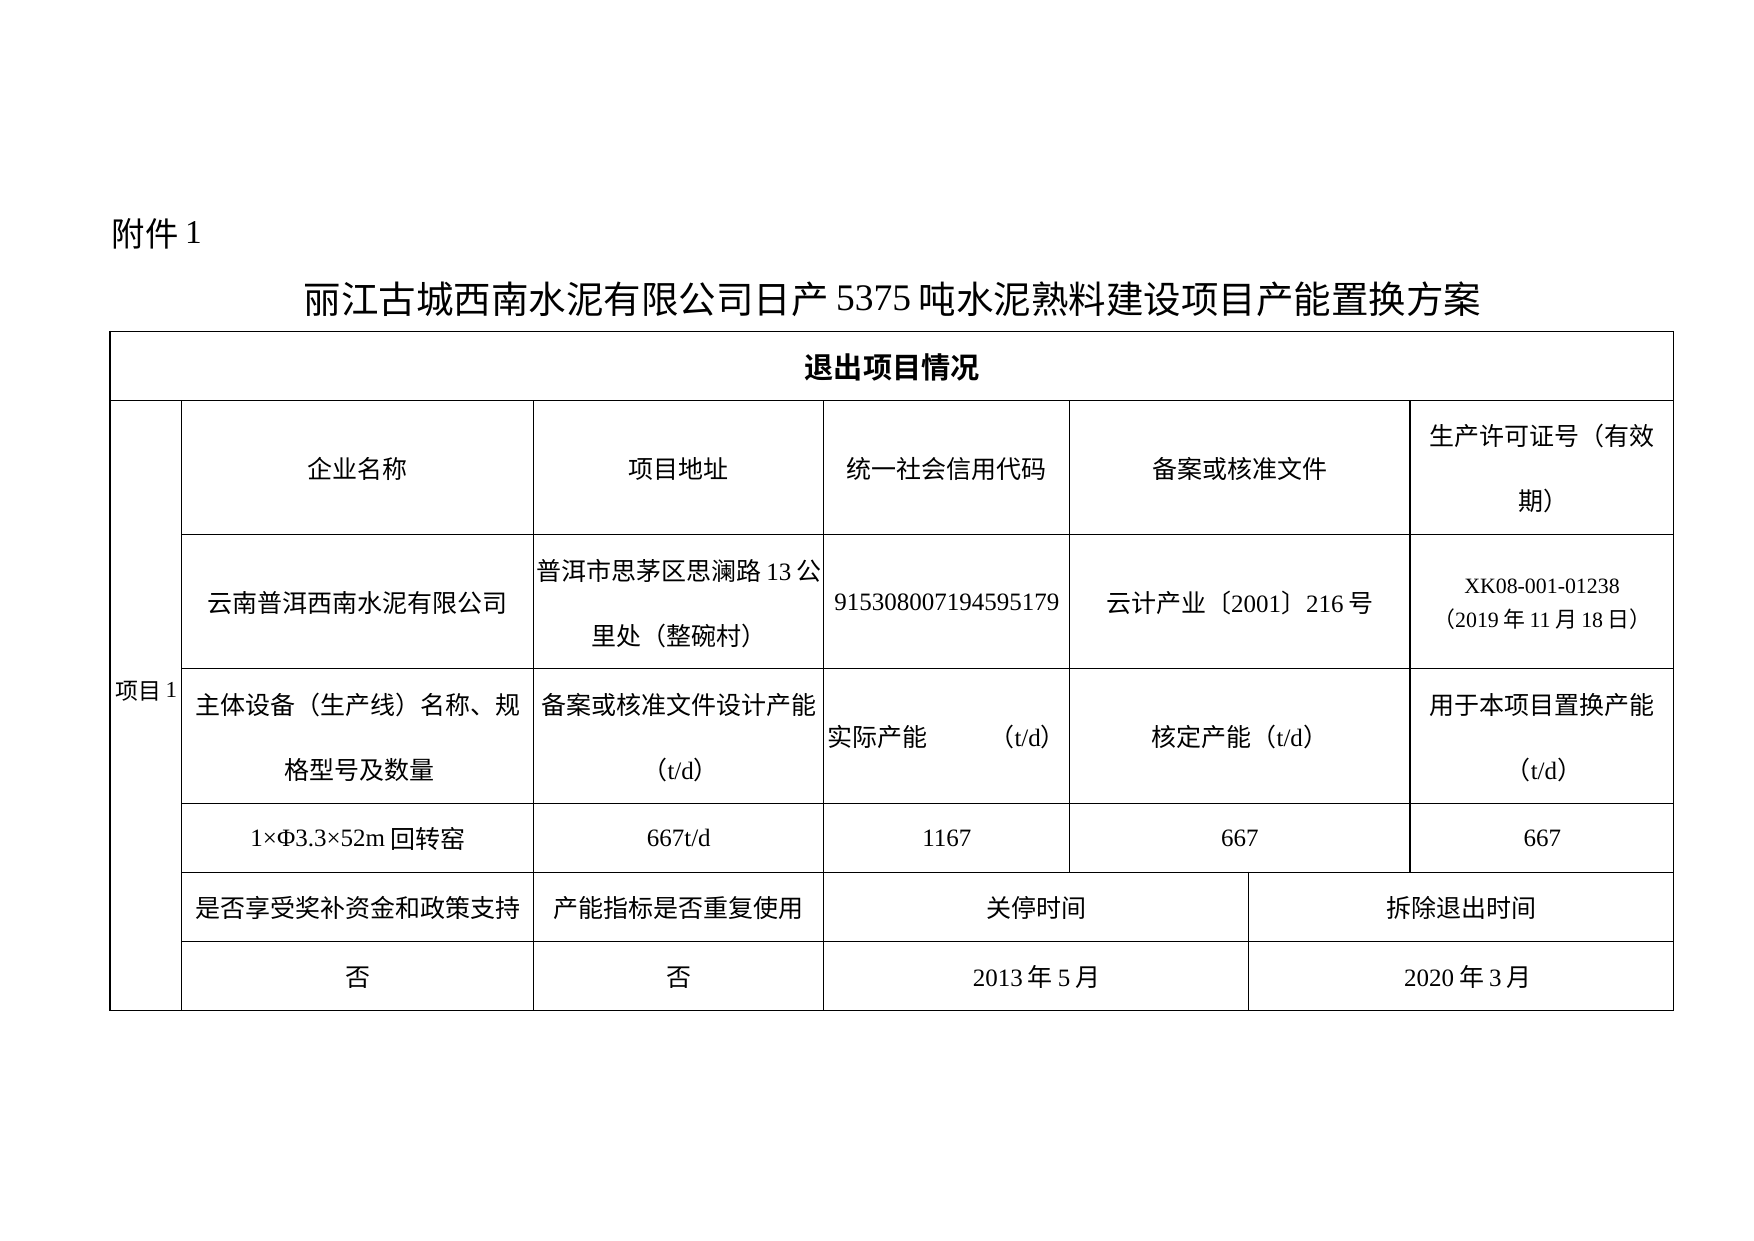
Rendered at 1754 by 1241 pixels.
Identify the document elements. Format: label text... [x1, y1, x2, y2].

table_cell 项目1 [111, 401, 181, 1010]
table_cell 企业名称 [182, 401, 533, 534]
table_cell 项目地址 [534, 401, 823, 534]
table_cell 否 [182, 942, 533, 1010]
table_cell 退出项目情况 [111, 332, 1673, 400]
table_cell 普洱市思茅区思澜路13公里处（整碗村） [534, 535, 823, 668]
table_cell 2013年5月 [824, 942, 1248, 1010]
table_cell 核定产能（t/d） [1070, 669, 1409, 802]
table_cell 云计产业〔2001〕216号 [1070, 535, 1409, 668]
table_cell 667 [1070, 804, 1409, 872]
table_cell XK08-001-01238 （2019年11月18日） [1411, 535, 1673, 668]
table_cell 667 [1411, 804, 1673, 872]
table_cell 用于本项目置换产能（t/d） [1411, 669, 1673, 802]
table_cell 实际产能 （t/d） [824, 669, 1069, 802]
table_cell 关停时间 [824, 873, 1248, 941]
table_cell 是否享受奖补资金和政策支持 [182, 873, 533, 941]
table_cell 2020年3月 [1249, 942, 1673, 1010]
table_cell 生产许可证号（有效期） [1411, 401, 1673, 534]
table_cell 备案或核准文件设计产能 （t/d） [534, 669, 823, 802]
table_cell 统一社会信用代码 [824, 401, 1069, 534]
table_cell 备案或核准文件 [1070, 401, 1409, 534]
table_cell 667t/d [534, 804, 823, 872]
table_cell 主体设备（生产线）名称、规格型号及数量 [182, 669, 533, 802]
table_cell 否 [534, 942, 823, 1010]
table_cell 云南普洱西南水泥有限公司 [182, 535, 533, 668]
table_cell 拆除退出时间 [1249, 873, 1673, 941]
table_cell 1167 [824, 804, 1069, 872]
table_cell 产能指标是否重复使用 [534, 873, 823, 941]
table_header 附件1 丽江古城西南水泥有限公司日产5375吨水泥熟料建设项目产能置换方案 [110, 198, 1674, 331]
table_cell 915308007194595179 [824, 535, 1069, 668]
table_cell 1×Φ3.3×52m回转窑 [182, 804, 533, 872]
